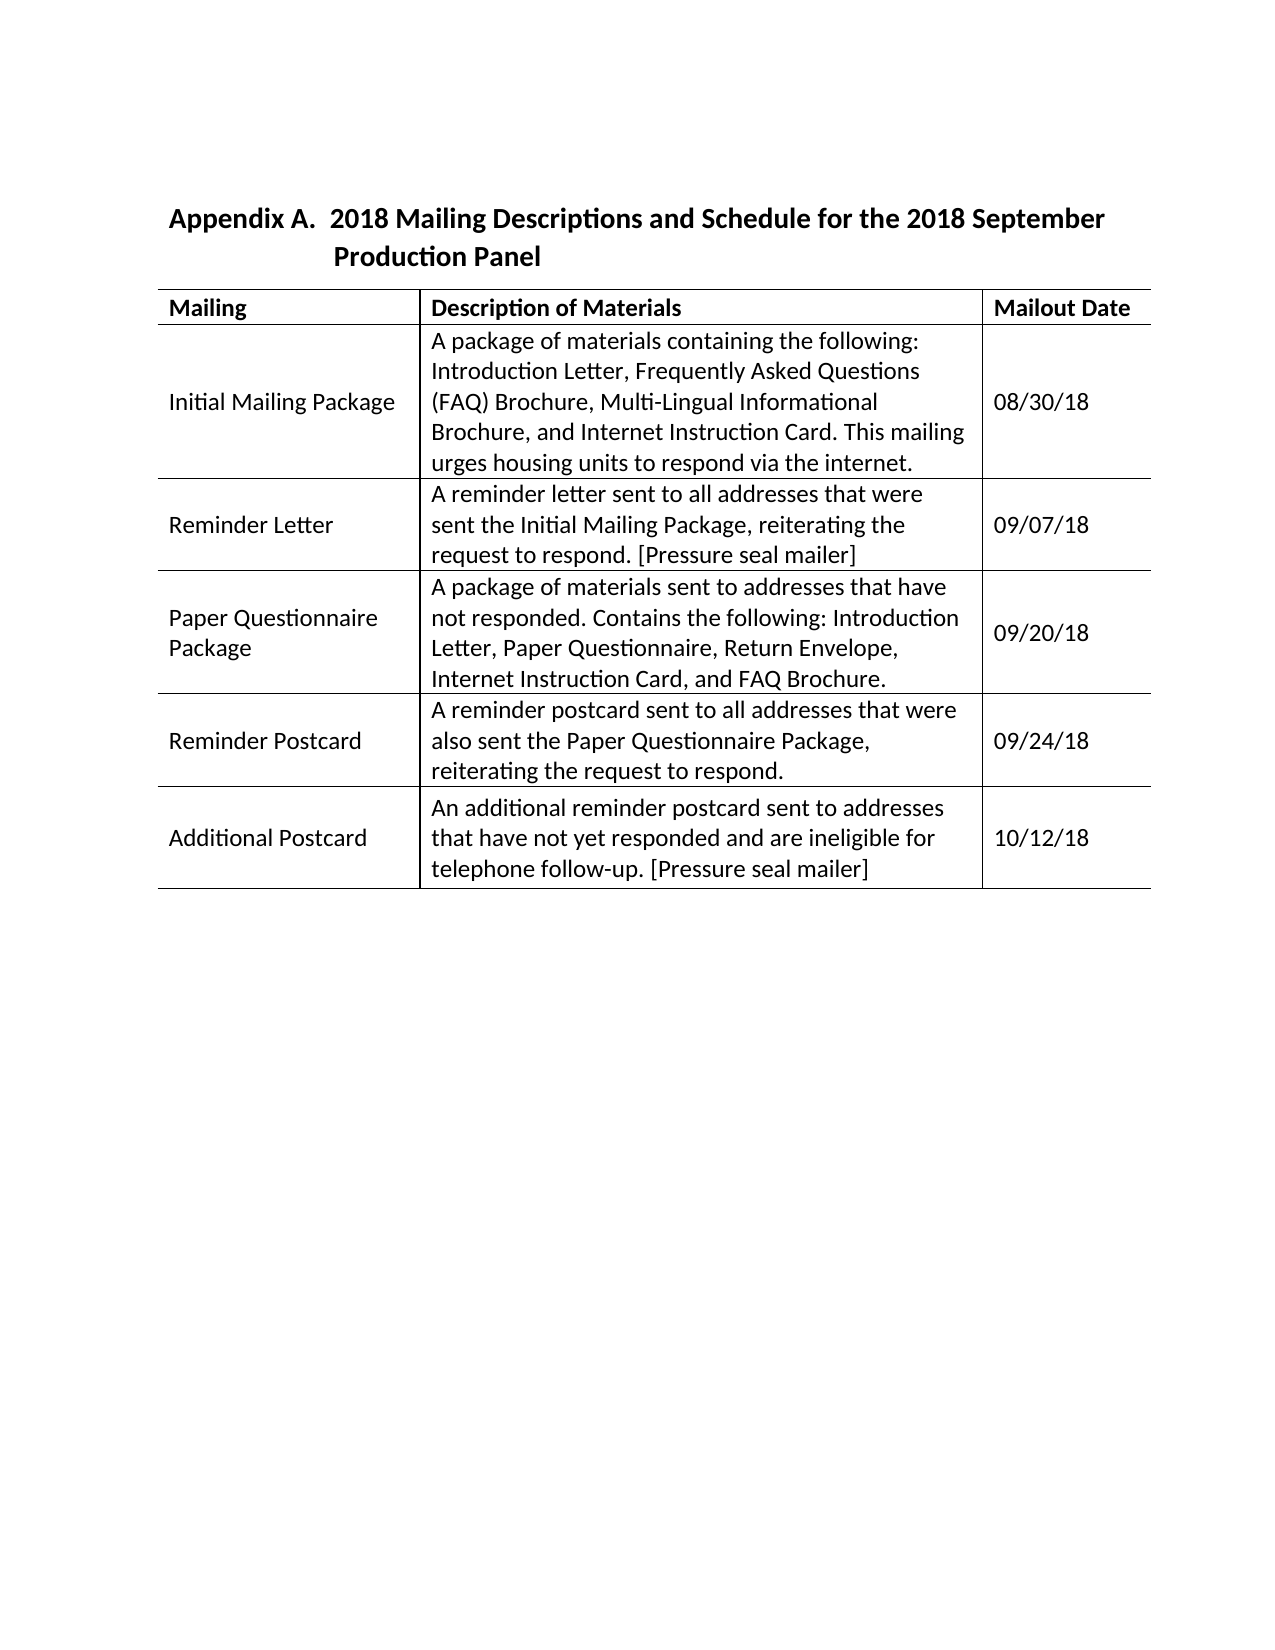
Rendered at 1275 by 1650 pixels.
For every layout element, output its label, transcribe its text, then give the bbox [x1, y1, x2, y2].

text 2018 Mailing Descriptions and Schedule for the 2018 September Production Panel [169, 200, 1125, 274]
table_cell Initial Mailing Package [158, 325, 419, 478]
table_cell Reminder Letter [158, 479, 419, 570]
table_cell 08/30/18 [983, 325, 1151, 478]
table_cell 09/24/18 [983, 694, 1151, 786]
table_cell 10/12/18 [983, 787, 1151, 888]
table_cell 09/07/18 [983, 479, 1151, 570]
table_cell Additional Postcard [158, 787, 419, 888]
table_cell Reminder Postcard [158, 694, 419, 786]
table_cell 09/20/18 [983, 571, 1151, 693]
table_header Mailout Date [983, 290, 1151, 324]
table_cell A package of materials sent to addresses that have not responded. Contains the following: Introduction Letter, Paper Questionnaire, Return Envelope, Internet Instruction Card, and FAQ Brochure. [421, 571, 982, 693]
table_header Mailing [158, 290, 419, 324]
table_cell A reminder postcard sent to all addresses that were also sent the Paper Questionnaire Package, reiterating the request to respond. [421, 694, 982, 786]
table_cell A reminder letter sent to all addresses that were sent the Initial Mailing Package, reiterating the request to respond. [Pressure seal mailer] [421, 479, 982, 570]
table_header Description of Materials [421, 290, 982, 324]
table_cell Paper Questionnaire Package [158, 571, 419, 693]
table_cell A package of materials containing the following: Introduction Letter, Frequently Asked Questions (FAQ) Brochure, Multi-Lingual Informational Brochure, and Internet Instruction Card. This mailing urges housing units to respond via the internet. [421, 325, 982, 478]
table_cell An additional reminder postcard sent to addresses that have not yet responded and are ineligible for telephone follow-up. [Pressure seal mailer] [421, 787, 982, 888]
